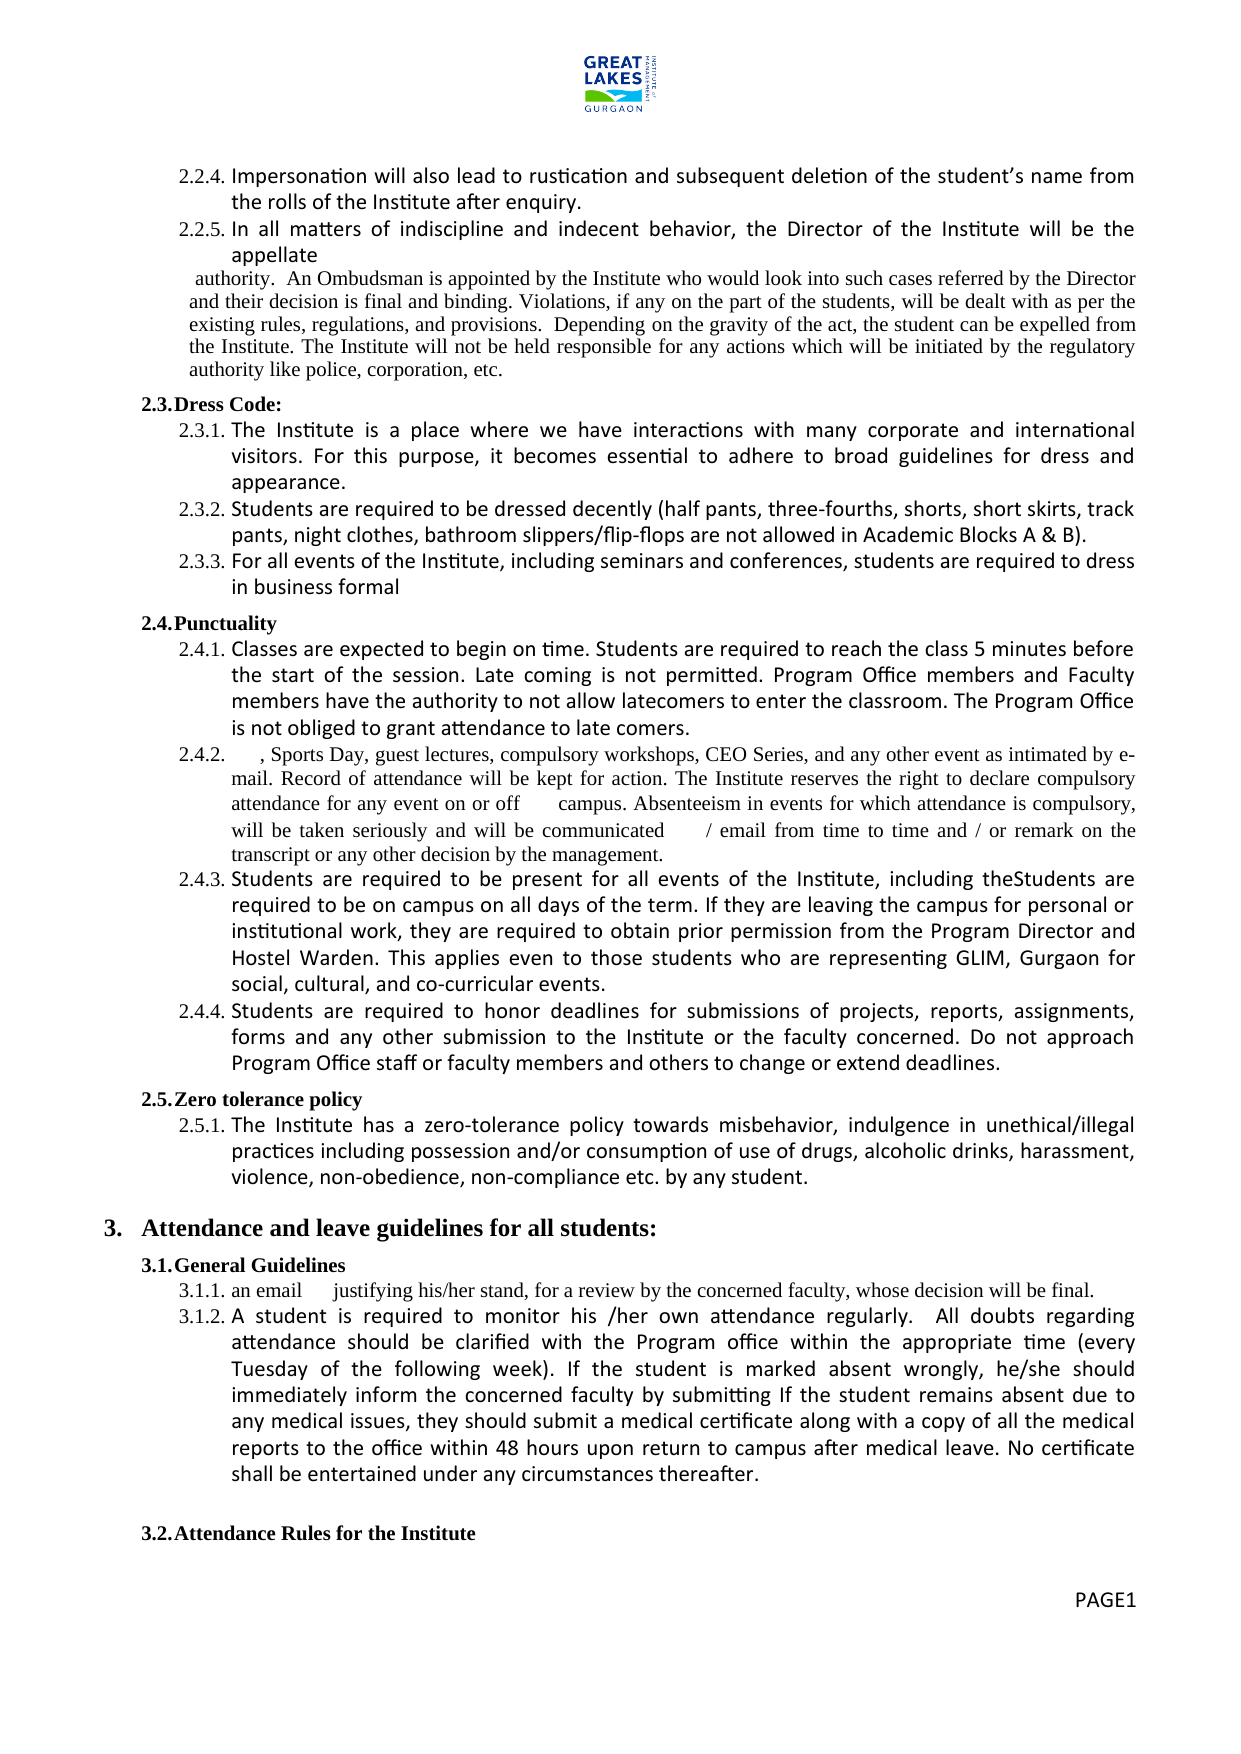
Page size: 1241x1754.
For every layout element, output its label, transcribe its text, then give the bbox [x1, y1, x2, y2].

text authority. An Ombudsman is appointed by the Institute who would look into such cases referred by the Director and their decision is final and binding. Violations, if any on the part of the students, will be dealt with as per the existing rules, regulations, and provisions. Depending on the gravity of the act, the student can be expelled from the Institute. The Institute will not be held responsible for any actions which will be initiated by the regulatory authority like police, corporation, etc. [114, 268, 1137, 381]
picture [572, 45, 668, 124]
